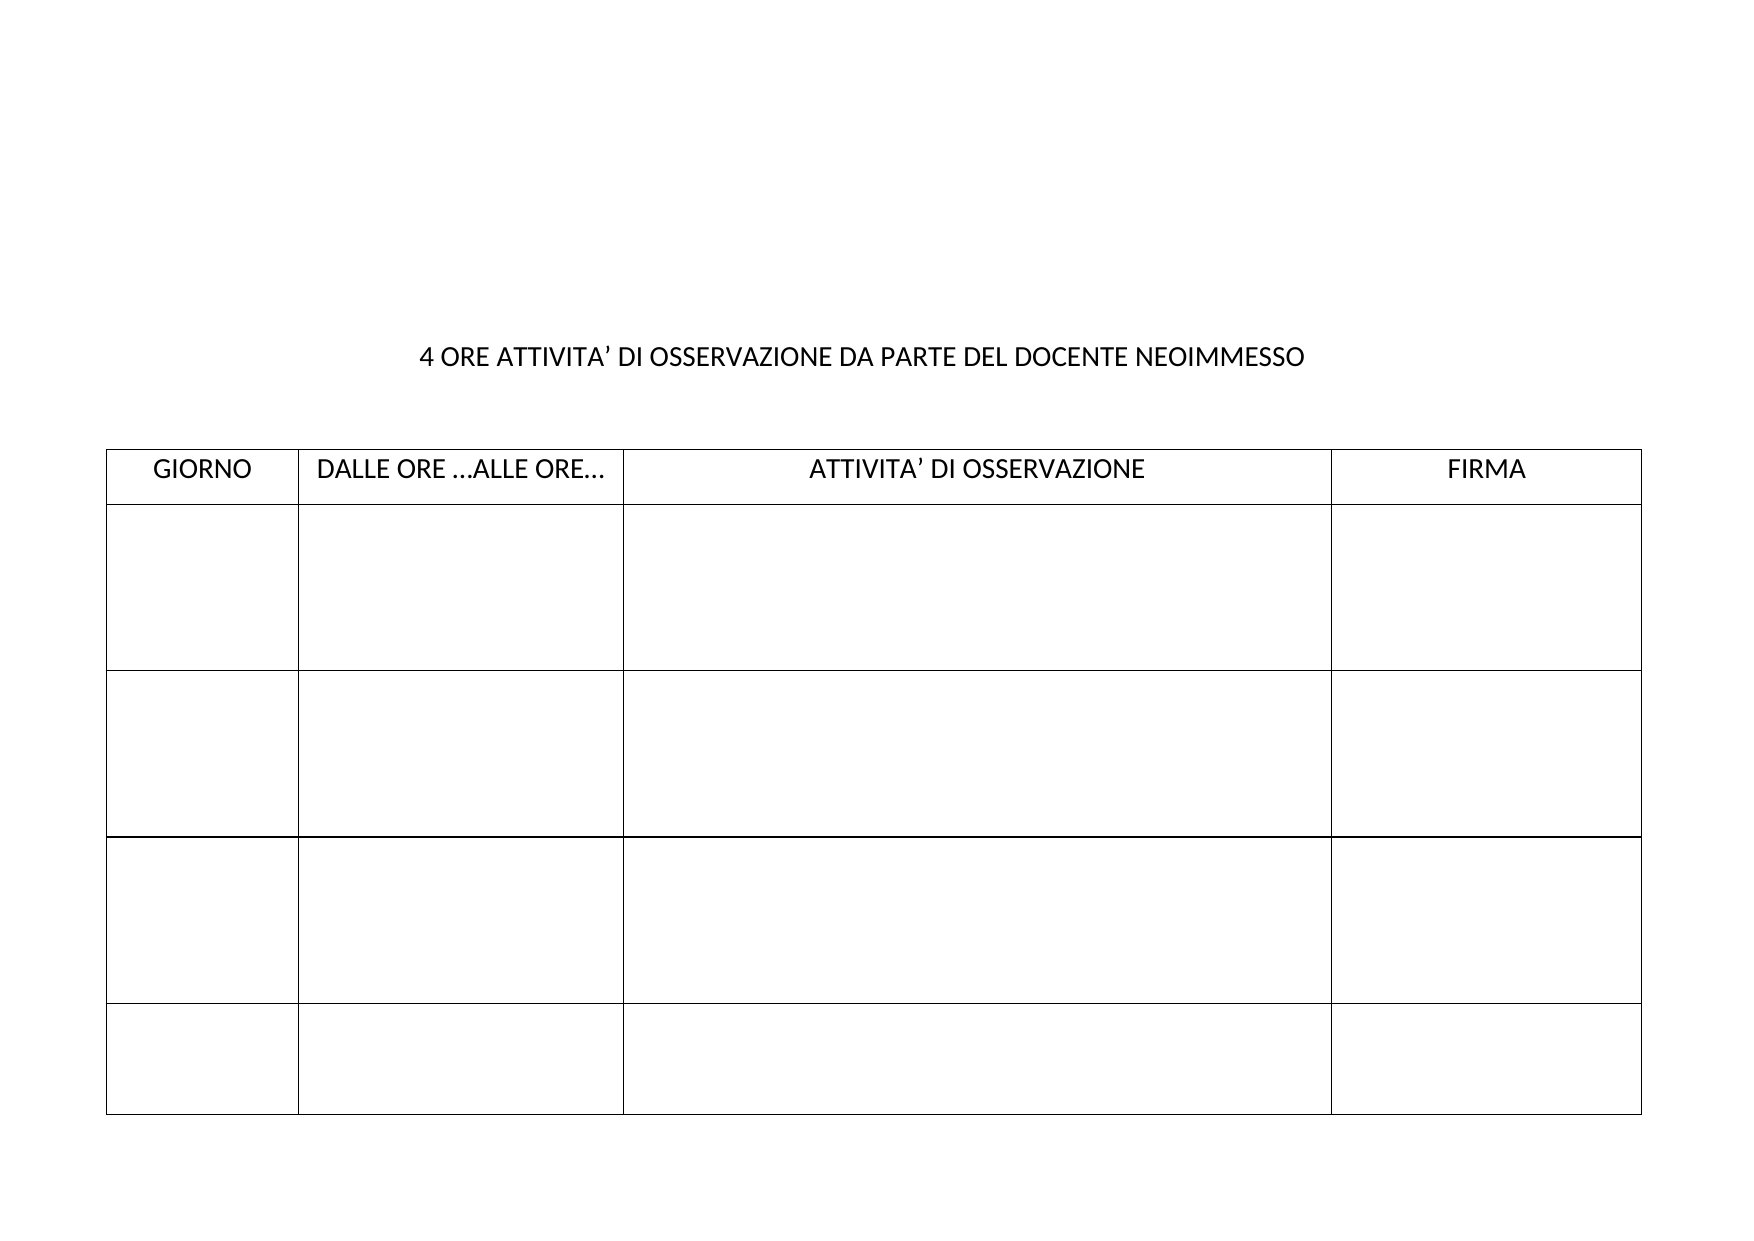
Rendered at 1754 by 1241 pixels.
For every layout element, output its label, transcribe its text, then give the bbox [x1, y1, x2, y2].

table_cell [107, 671, 298, 836]
table_header FIRMA [1332, 450, 1641, 504]
table_header ATTIVITA’ DI OSSERVAZIONE [624, 450, 1331, 504]
table_cell [299, 505, 623, 670]
table_cell [1332, 671, 1641, 836]
table_cell [299, 671, 623, 836]
table_cell [299, 1004, 623, 1114]
table_cell [1332, 838, 1641, 1003]
table_cell [624, 505, 1331, 670]
table_cell [1332, 1004, 1641, 1114]
table_header GIORNO [107, 450, 298, 504]
table_cell [624, 671, 1331, 836]
table_header DALLE ORE …ALLE ORE… [299, 450, 623, 504]
table_cell [107, 505, 298, 670]
table_cell [107, 838, 298, 1003]
table_cell [1332, 505, 1641, 670]
text 4 ORE ATTIVITA’ DI OSSERVAZIONE DA PARTE DEL DOCENTE NEOIMMESSO [118, 338, 1606, 374]
table_cell [624, 1004, 1331, 1114]
table_cell [107, 1004, 298, 1114]
table_cell [299, 838, 623, 1003]
table_cell [624, 838, 1331, 1003]
